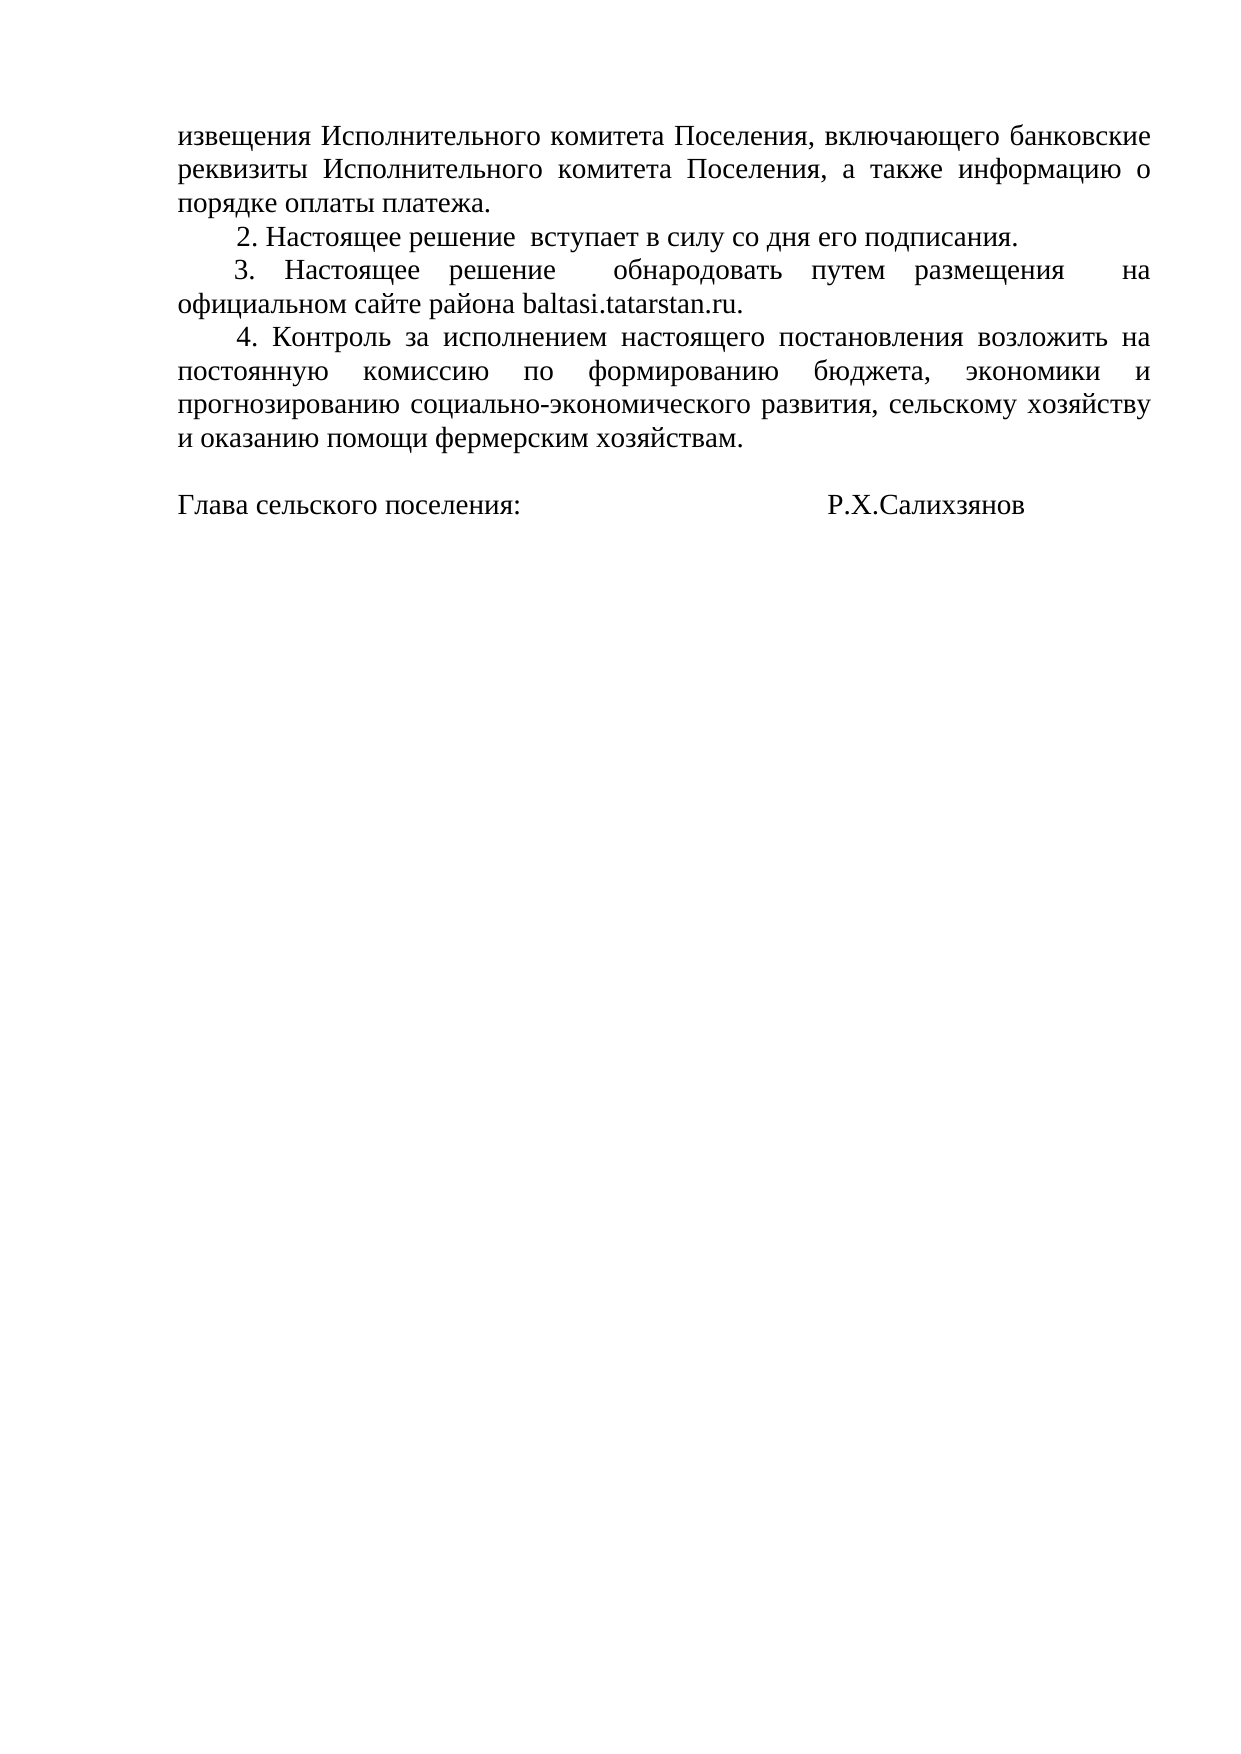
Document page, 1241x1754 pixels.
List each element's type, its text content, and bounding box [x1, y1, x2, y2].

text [177, 118, 1152, 219]
text Глава сельского поселения: Р.Х.Салихзянов [177, 487, 1152, 521]
text 3. Настоящее решение обнародовать путем размещения на официальном сайте района baltasi.tatarstan.ru. [177, 252, 1152, 319]
text 2. Настоящее решение вступает в силу со дня его подписания. [177, 219, 1152, 252]
text 4. Контроль за исполнением настоящего постановления возложить на постоянную комиссию по формированию бюджета, экономики и прогнозированию социально-экономического развития, сельскому хозяйству и оказанию помощи фермерским хозяйствам. [177, 319, 1152, 453]
